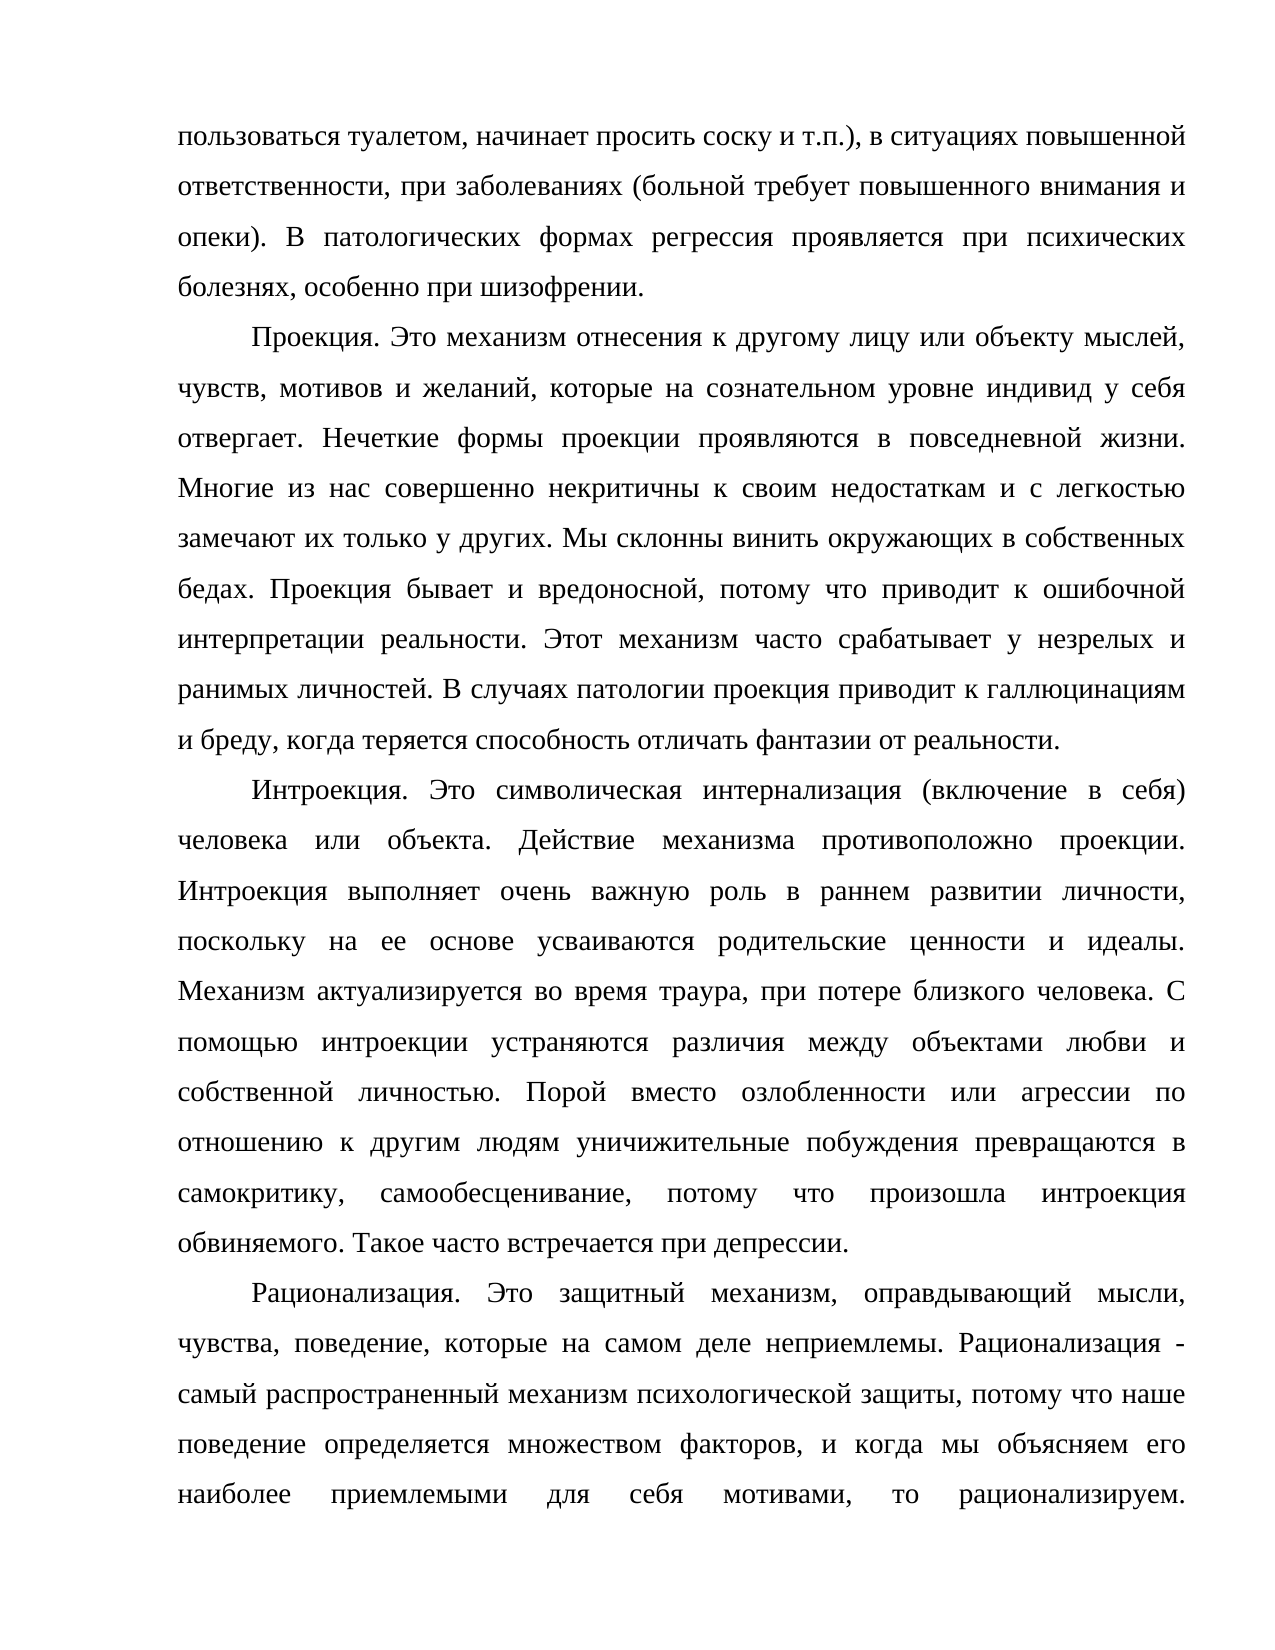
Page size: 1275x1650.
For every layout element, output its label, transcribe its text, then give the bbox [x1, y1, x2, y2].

text Интроекция. Это символическая интернализация (включение в себя) человека или объекта. Действие механизма противоположно проекции. Интроекция выполняет очень важную роль в раннем развитии личности, поскольку на ее основе усваиваются родительские ценности и идеалы. Механизм актуализируется во время траура, при потере близкого человека. С помощью интроекции устраняются различия между объектами любви и собственной личностью. Порой вместо озлобленности или агрессии по отношению к другим людям уничижительные побуждения превращаются в самокритику, самообесценивание, потому что произошла интроекция обвиняемого. Такое часто встречается при депрессии. [177, 772, 1186, 1258]
text Проекция. Это механизм отнесения к другому лицу или объекту мыслей, чувств, мотивов и желаний, которые на сознательном уровне индивид у себя отвергает. Нечеткие формы проекции проявляются в повседневной жизни. Многие из нас совершенно некритичны к своим недостаткам и с легкостью замечают их только у других. Мы склонны винить окружающих в собственных бедах. Проекция бывает и вредоносной, потому что приводит к ошибочной интерпретации реальности. Этот механизм часто срабатывает у незрелых и ранимых личностей. В случаях патологии проекция приводит к галлюцинациям и бреду, когда теряется способность отличать фантазии от реальности. [177, 319, 1186, 755]
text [177, 1275, 1186, 1510]
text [177, 118, 1186, 303]
